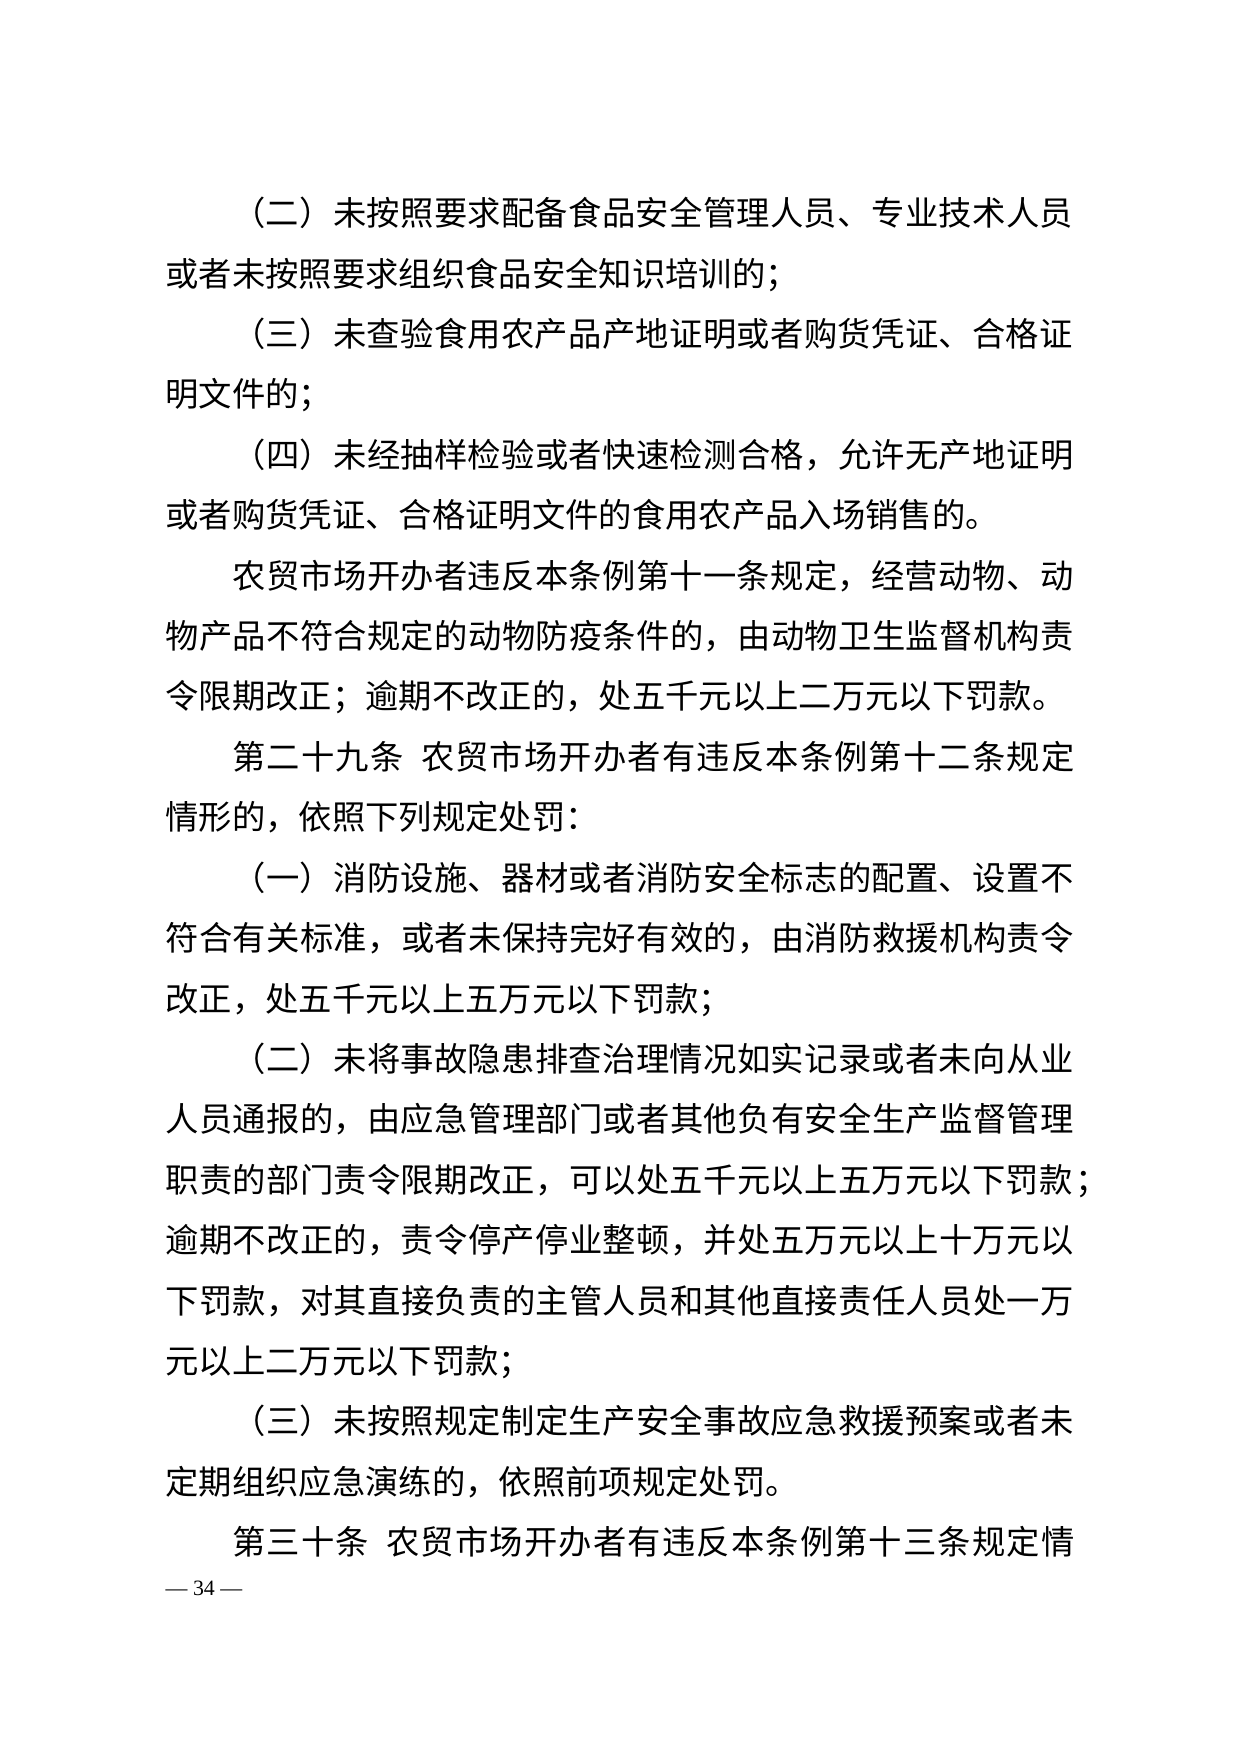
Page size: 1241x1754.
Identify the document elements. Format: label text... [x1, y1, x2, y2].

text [165, 1506, 1075, 1567]
text （二）未按照要求配备食品安全管理人员、专业技术人员，或者未按照要求组织食品安全知识培训的； [165, 177, 1075, 298]
text （四）未经抽样检验或者快速检测合格，允许无产地证明或者购货凭证、合格证明文件的食用农产品入场销售的。 [165, 419, 1075, 540]
text 农贸市场开办者违反本条例第十一条规定，经营动物、动物产品不符合规定的动物防疫条件的，由动物卫生监督机构责令限期改正；逾期不改正的，处五千元以上二万元以下罚款。 [165, 540, 1075, 721]
text （一）消防设施、器材或者消防安全标志的配置、设置不符合有关标准，或者未保持完好有效的，由消防救援机构责令改正，处五千元以上五万元以下罚款； [165, 842, 1075, 1023]
text 第二十九条 农贸市场开办者有违反本条例第十二条规定情形的，依照下列规定处罚： [165, 721, 1075, 842]
text （三）未按照规定制定生产安全事故应急救援预案或者未定期组织应急演练的，依照前项规定处罚。 [165, 1386, 1075, 1506]
text （二）未将事故隐患排查治理情况如实记录或者未向从业人员通报的，由应急管理部门或者其他负有安全生产监督管理职责的部门责令限期改正，可以处五千元以上五万元以下罚款；逾期不改正的，责令停产停业整顿，并处五万元以上十万元以下罚款，对其直接负责的主管人员和其他直接责任人员处一万元以上二万元以下罚款； [165, 1023, 1075, 1386]
text （三）未查验食用农产品产地证明或者购货凭证、合格证明文件的； [165, 298, 1075, 419]
